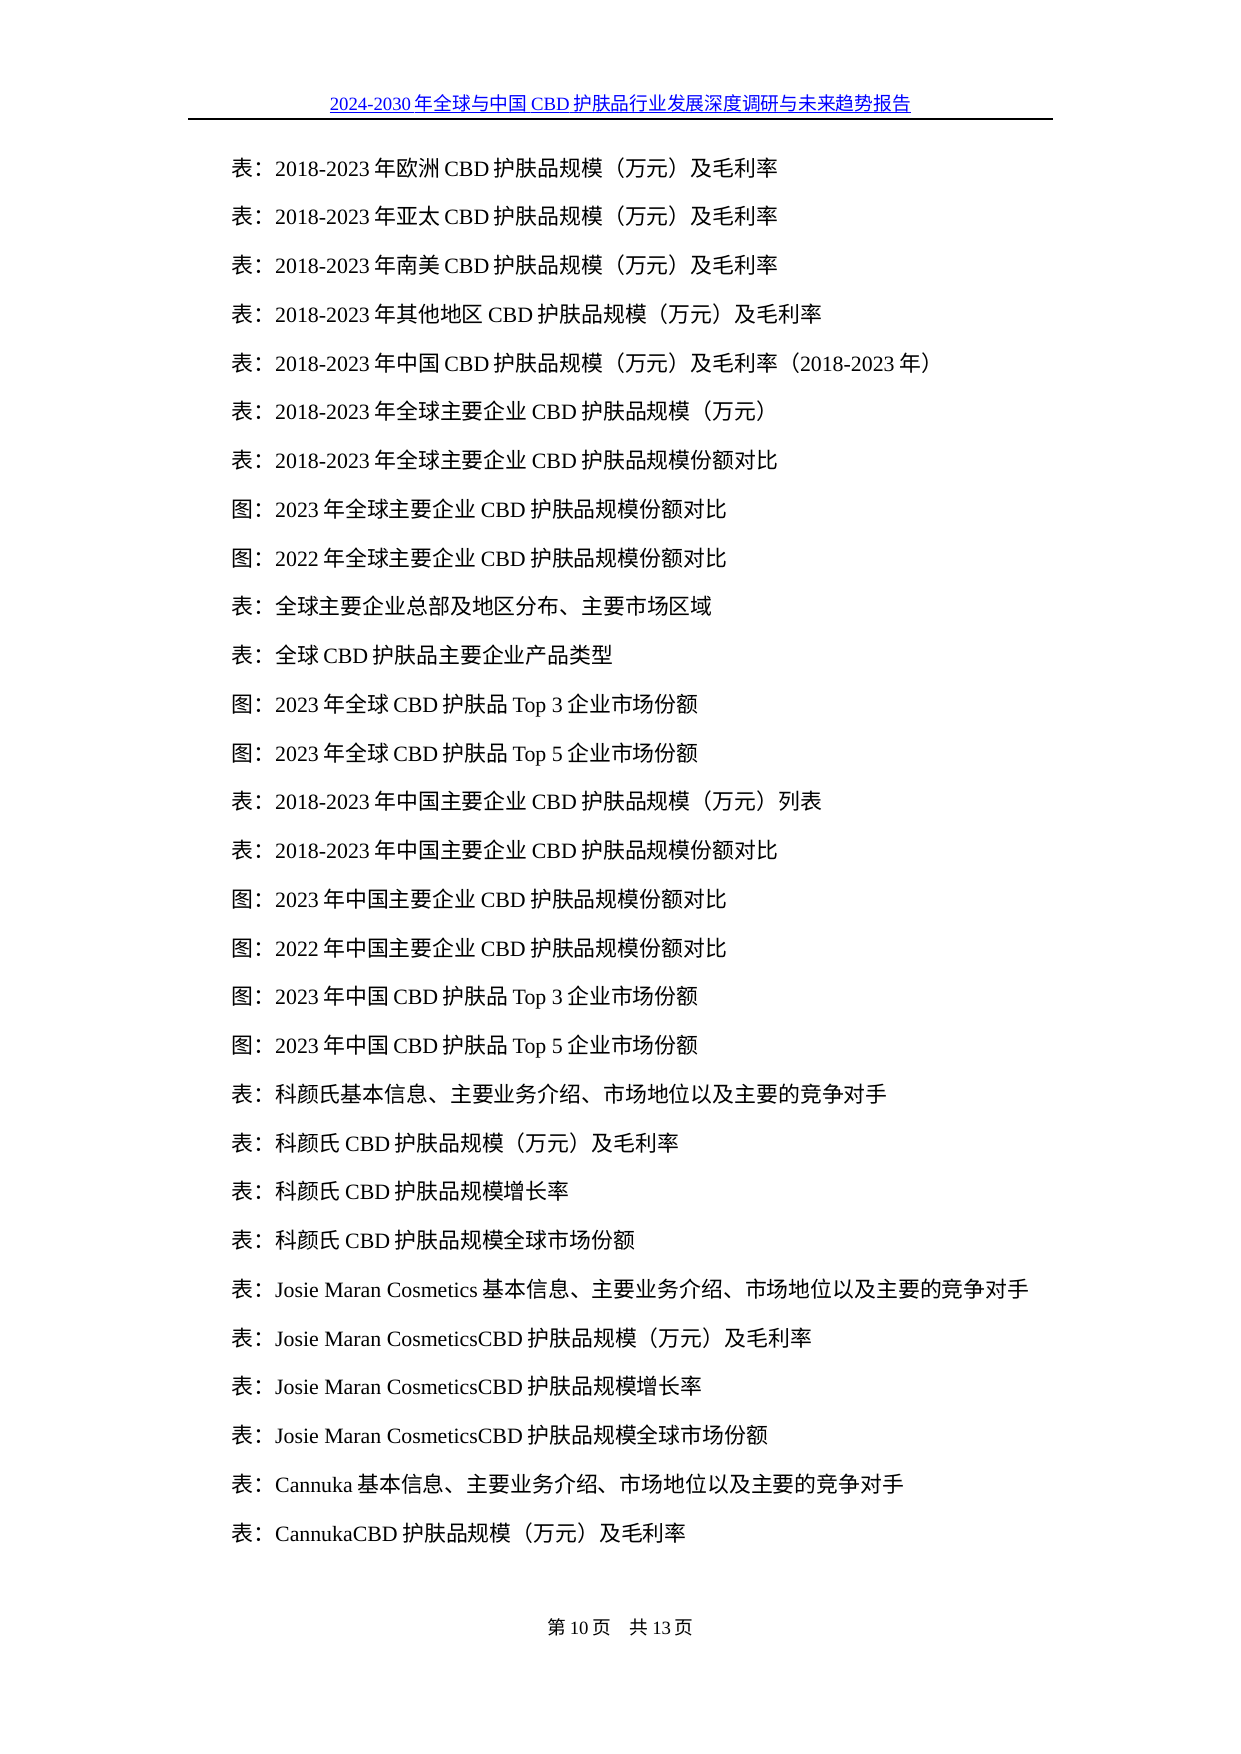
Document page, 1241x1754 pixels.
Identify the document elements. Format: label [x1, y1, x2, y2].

text [187, 150, 1053, 1548]
